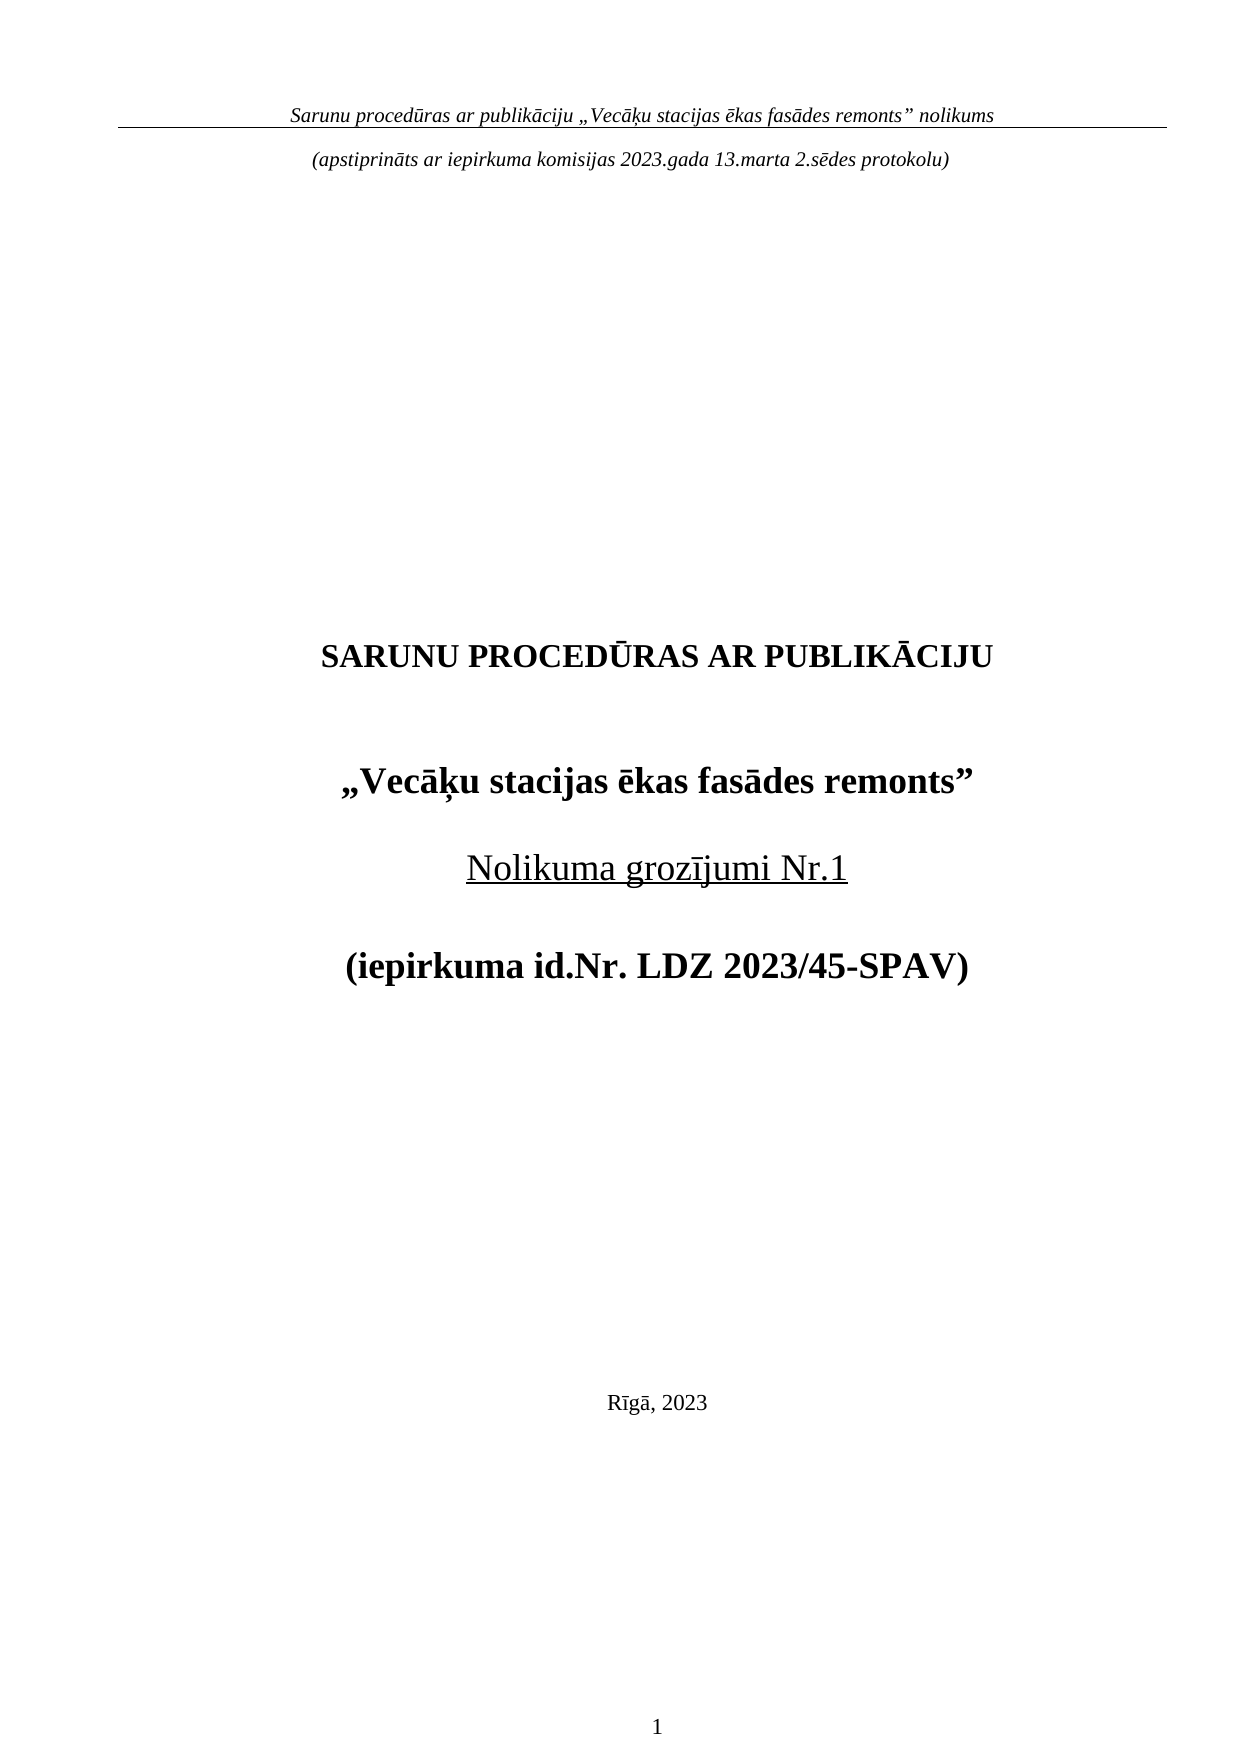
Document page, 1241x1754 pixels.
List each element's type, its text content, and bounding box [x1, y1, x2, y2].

text SARUNU PROCEDŪRAS AR PUBLIKĀCIJU [148, 636, 1167, 674]
text Sarunu procedūras ar publikāciju „Vecāķu stacijas ēkas fasādes remonts” nolikums [118, 103, 1167, 127]
title „Vecāķu stacijas ēkas fasādes remonts” [148, 759, 1167, 802]
text (apstiprināts ar iepirkuma komisijas 2023.gada 13.marta 2.sēdes protokolu) [91, 147, 1167, 171]
text (iepirkuma id.Nr. LDZ 2023/45-SPAV) [148, 944, 1167, 987]
text Nolikuma grozījumi Nr.1 [148, 845, 1167, 888]
text Rīgā, 2023 [148, 1389, 1167, 1415]
